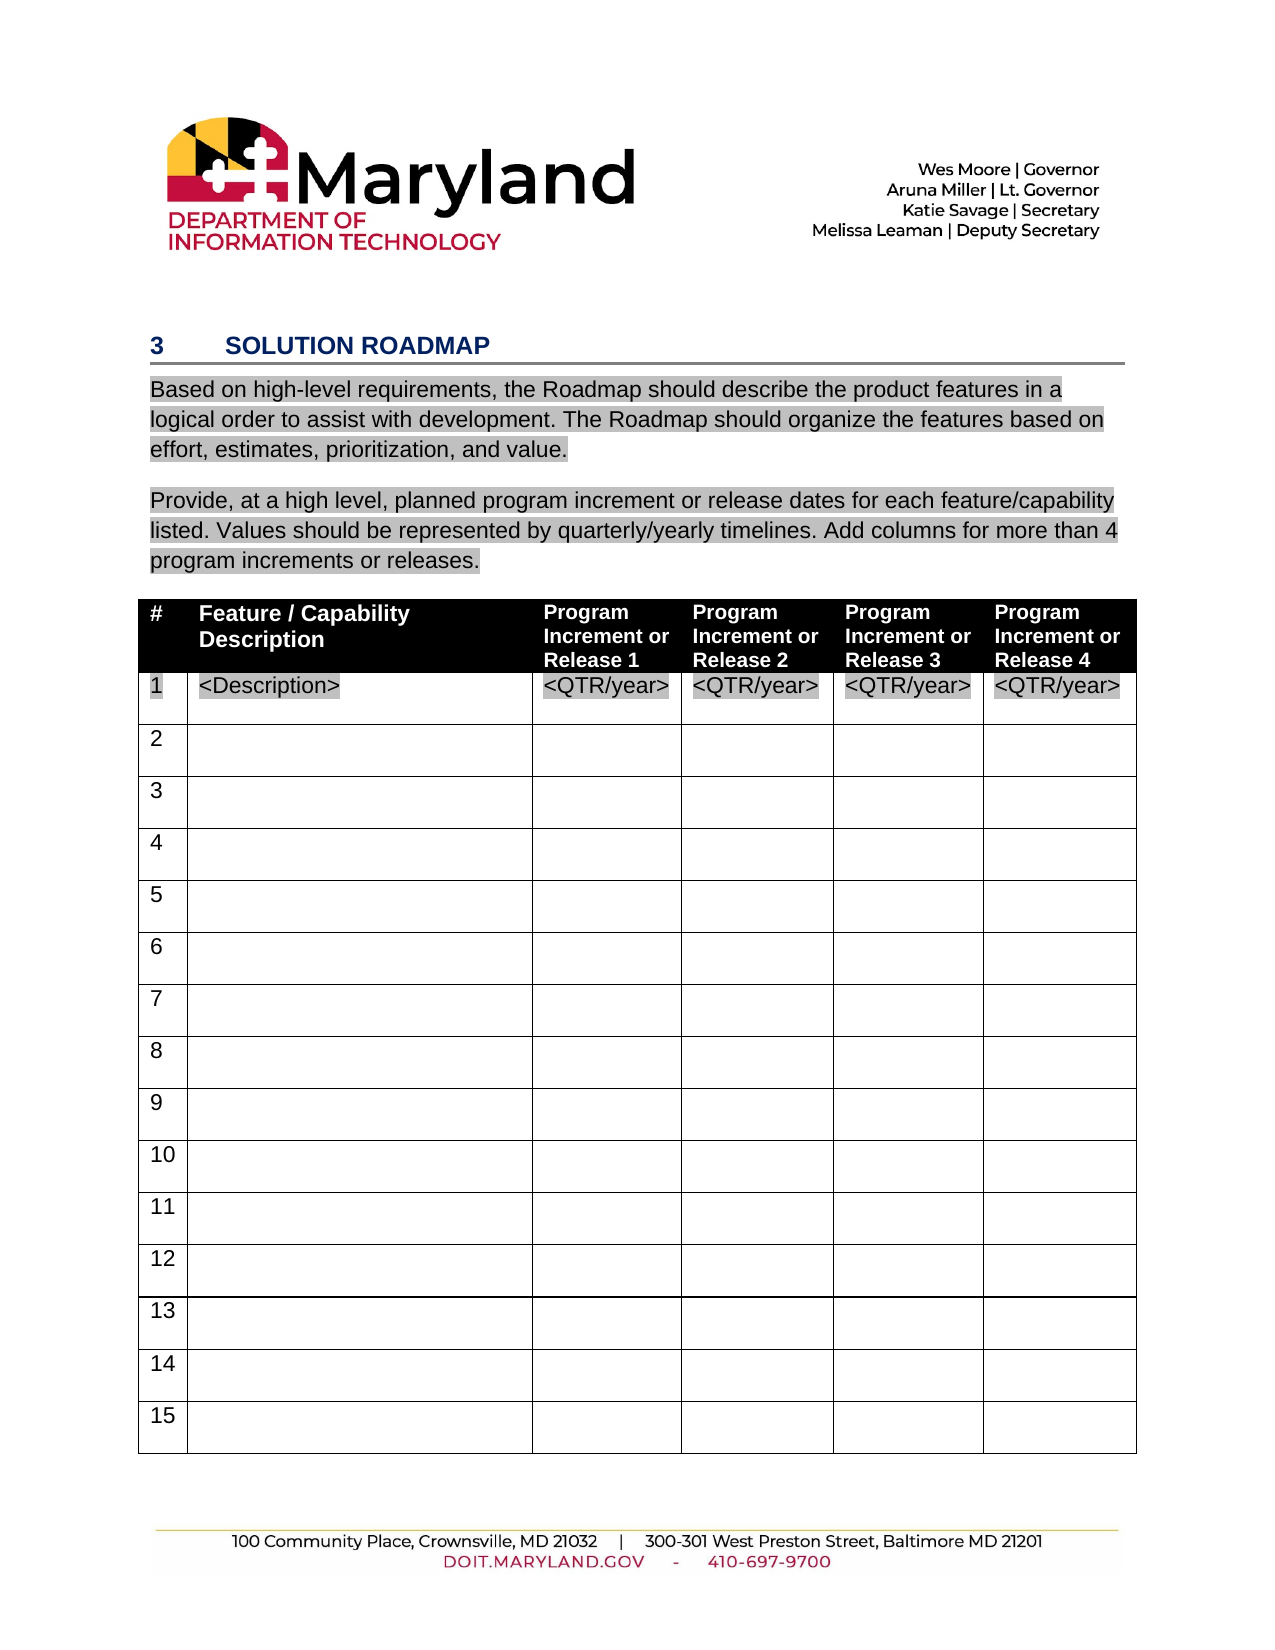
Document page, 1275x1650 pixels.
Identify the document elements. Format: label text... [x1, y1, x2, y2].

table_cell [984, 777, 1136, 828]
table_header Program Increment or Release 2 [682, 600, 833, 671]
table_header # [139, 600, 187, 671]
table_cell [533, 881, 681, 932]
table_cell 12 [139, 1245, 187, 1296]
table_cell [682, 1037, 833, 1088]
table_cell [533, 1089, 681, 1140]
table_cell [682, 881, 833, 932]
table_cell 13 [139, 1298, 187, 1348]
table_cell [533, 777, 681, 828]
table_cell [188, 1298, 532, 1348]
table_cell [834, 1141, 983, 1192]
table_cell [682, 933, 833, 984]
table_cell 14 [139, 1350, 187, 1401]
table_cell <QTR/year> [533, 673, 681, 723]
text Provide, at a high level, planned program increment or release dates for each feature/capability listed. Values should be represented by quarterly/yearly timelines. Add columns for more than 4 program increments or releases. [150, 487, 1125, 574]
table_cell 3 [139, 777, 187, 828]
table_cell [834, 1245, 983, 1296]
table_cell 11 [139, 1193, 187, 1244]
table_cell [188, 881, 532, 932]
table_cell [682, 829, 833, 880]
table_cell [533, 829, 681, 880]
table_cell [682, 777, 833, 828]
table_cell [682, 985, 833, 1036]
table_cell [984, 1245, 1136, 1296]
table_cell [188, 1193, 532, 1244]
table_cell 10 [139, 1141, 187, 1192]
table_cell 9 [139, 1089, 187, 1140]
table_cell [533, 985, 681, 1036]
table_cell [834, 1350, 983, 1401]
table_cell [682, 1245, 833, 1296]
table_cell [533, 725, 681, 776]
table_cell [188, 933, 532, 984]
table_cell [682, 1402, 833, 1453]
table_cell [834, 933, 983, 984]
table_cell [984, 881, 1136, 932]
table_cell [533, 1141, 681, 1192]
table_cell 2 [139, 725, 187, 776]
table_cell [984, 1298, 1136, 1348]
table_header Feature / Capability Description [188, 600, 532, 671]
table_cell [984, 1350, 1136, 1401]
table_cell [682, 725, 833, 776]
table_cell [984, 1193, 1136, 1244]
table_cell 7 [139, 985, 187, 1036]
table_cell [533, 1193, 681, 1244]
table_cell [188, 1245, 532, 1296]
table_cell <QTR/year> [984, 673, 1136, 723]
table_cell [188, 1089, 532, 1140]
table_header Program Increment or Release 1 [533, 600, 681, 671]
table_cell [834, 1089, 983, 1140]
table_cell [984, 985, 1136, 1036]
table_cell [984, 1402, 1136, 1453]
table_cell [682, 1193, 833, 1244]
table_cell [188, 1350, 532, 1401]
table_cell [834, 725, 983, 776]
table_cell [533, 1037, 681, 1088]
table_cell [533, 1245, 681, 1296]
table_cell 1 [139, 673, 187, 723]
table_cell [682, 1141, 833, 1192]
table_cell [834, 829, 983, 880]
list SOLUTION ROADMAP [150, 331, 1125, 362]
text Based on high-level requirements, the Roadmap should describe the product features in a logical order to assist with development. The Roadmap should organize the features based on effort, estimates, prioritization, and value. [150, 376, 1125, 462]
table_cell [533, 1402, 681, 1453]
table_cell [834, 881, 983, 932]
table_cell [834, 1402, 983, 1453]
table_cell [533, 933, 681, 984]
table_cell [533, 1298, 681, 1348]
table_cell [984, 1141, 1136, 1192]
table_header Program Increment or Release 4 [984, 600, 1136, 671]
table_cell <QTR/year> [682, 673, 833, 723]
table_cell [834, 985, 983, 1036]
picture [150, 75, 1125, 305]
table_cell 8 [139, 1037, 187, 1088]
table_header Program Increment or Release 3 [834, 600, 983, 671]
table_cell <Description> [188, 673, 532, 723]
table_cell 4 [139, 829, 187, 880]
table_cell [188, 829, 532, 880]
table_cell [188, 777, 532, 828]
table_cell 5 [139, 881, 187, 932]
picture [150, 1524, 1125, 1575]
table_cell [984, 933, 1136, 984]
table_cell [984, 725, 1136, 776]
table_cell [984, 829, 1136, 880]
table_cell [834, 1193, 983, 1244]
table_cell 15 [139, 1402, 187, 1453]
table_cell [188, 1141, 532, 1192]
table_cell [682, 1350, 833, 1401]
table_cell [188, 1402, 532, 1453]
table_cell [834, 777, 983, 828]
table_cell [533, 1350, 681, 1401]
table_cell [984, 1037, 1136, 1088]
table_cell 6 [139, 933, 187, 984]
table_cell [984, 1089, 1136, 1140]
table_cell [188, 1037, 532, 1088]
table_cell [188, 985, 532, 1036]
table_cell [834, 1037, 983, 1088]
table_cell [834, 1298, 983, 1348]
table_cell [188, 725, 532, 776]
table_cell [682, 1298, 833, 1348]
table_cell [682, 1089, 833, 1140]
table_cell <QTR/year> [834, 673, 983, 723]
